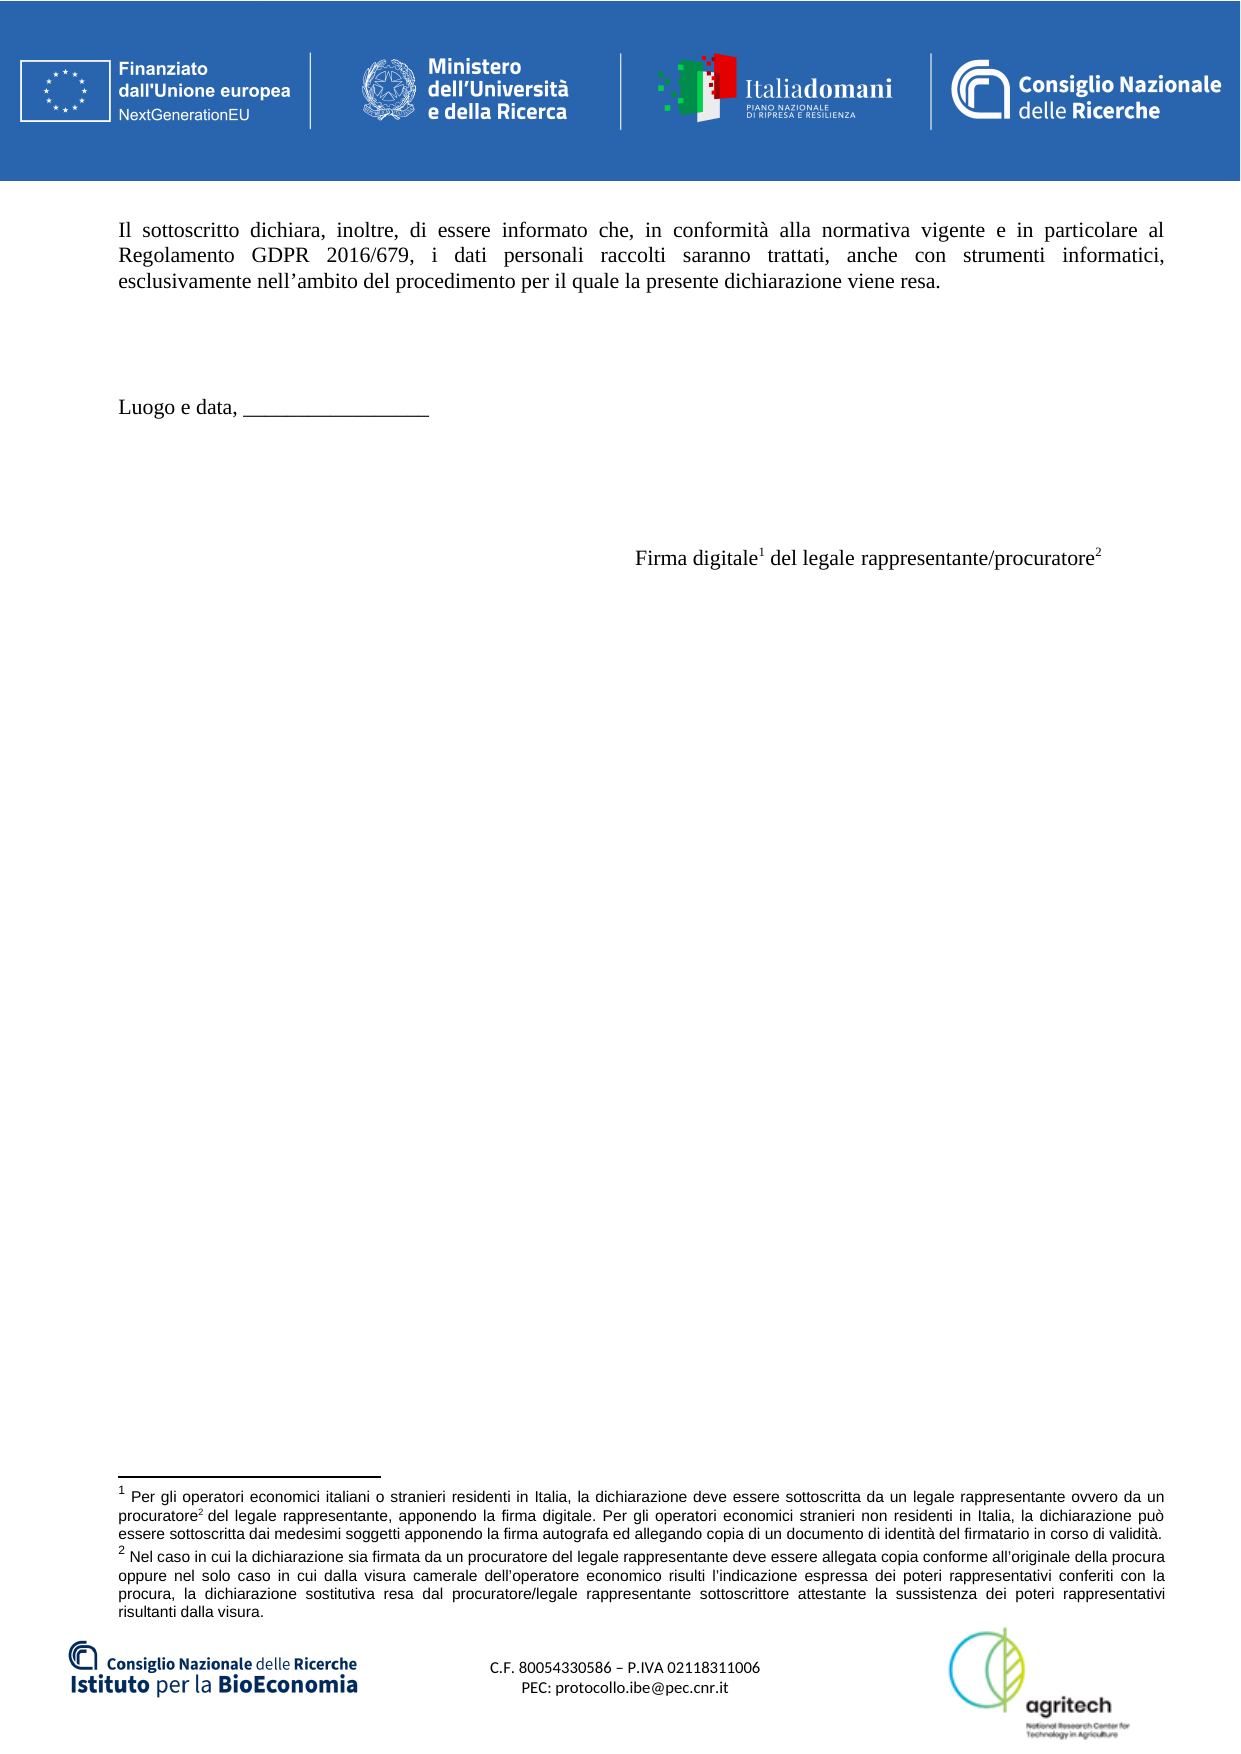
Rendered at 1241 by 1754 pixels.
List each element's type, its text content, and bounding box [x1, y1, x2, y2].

text Luogo e data, _________________ [118, 394, 1167, 419]
picture [0, 1, 1241, 181]
picture [944, 1627, 1136, 1743]
text Firma digitale del legale rappresentante/procuratore [635, 545, 1167, 570]
text Il sottoscritto dichiara, inoltre, di essere informato che, in conformità alla normativa vigente e in particolare al Regolamento GDPR 2016/679, i dati personali raccolti saranno trattati, anche con strumenti informatici, esclusivamente nell’ambito del procedimento per il quale la presente dichiarazione viene resa. [118, 217, 1167, 293]
